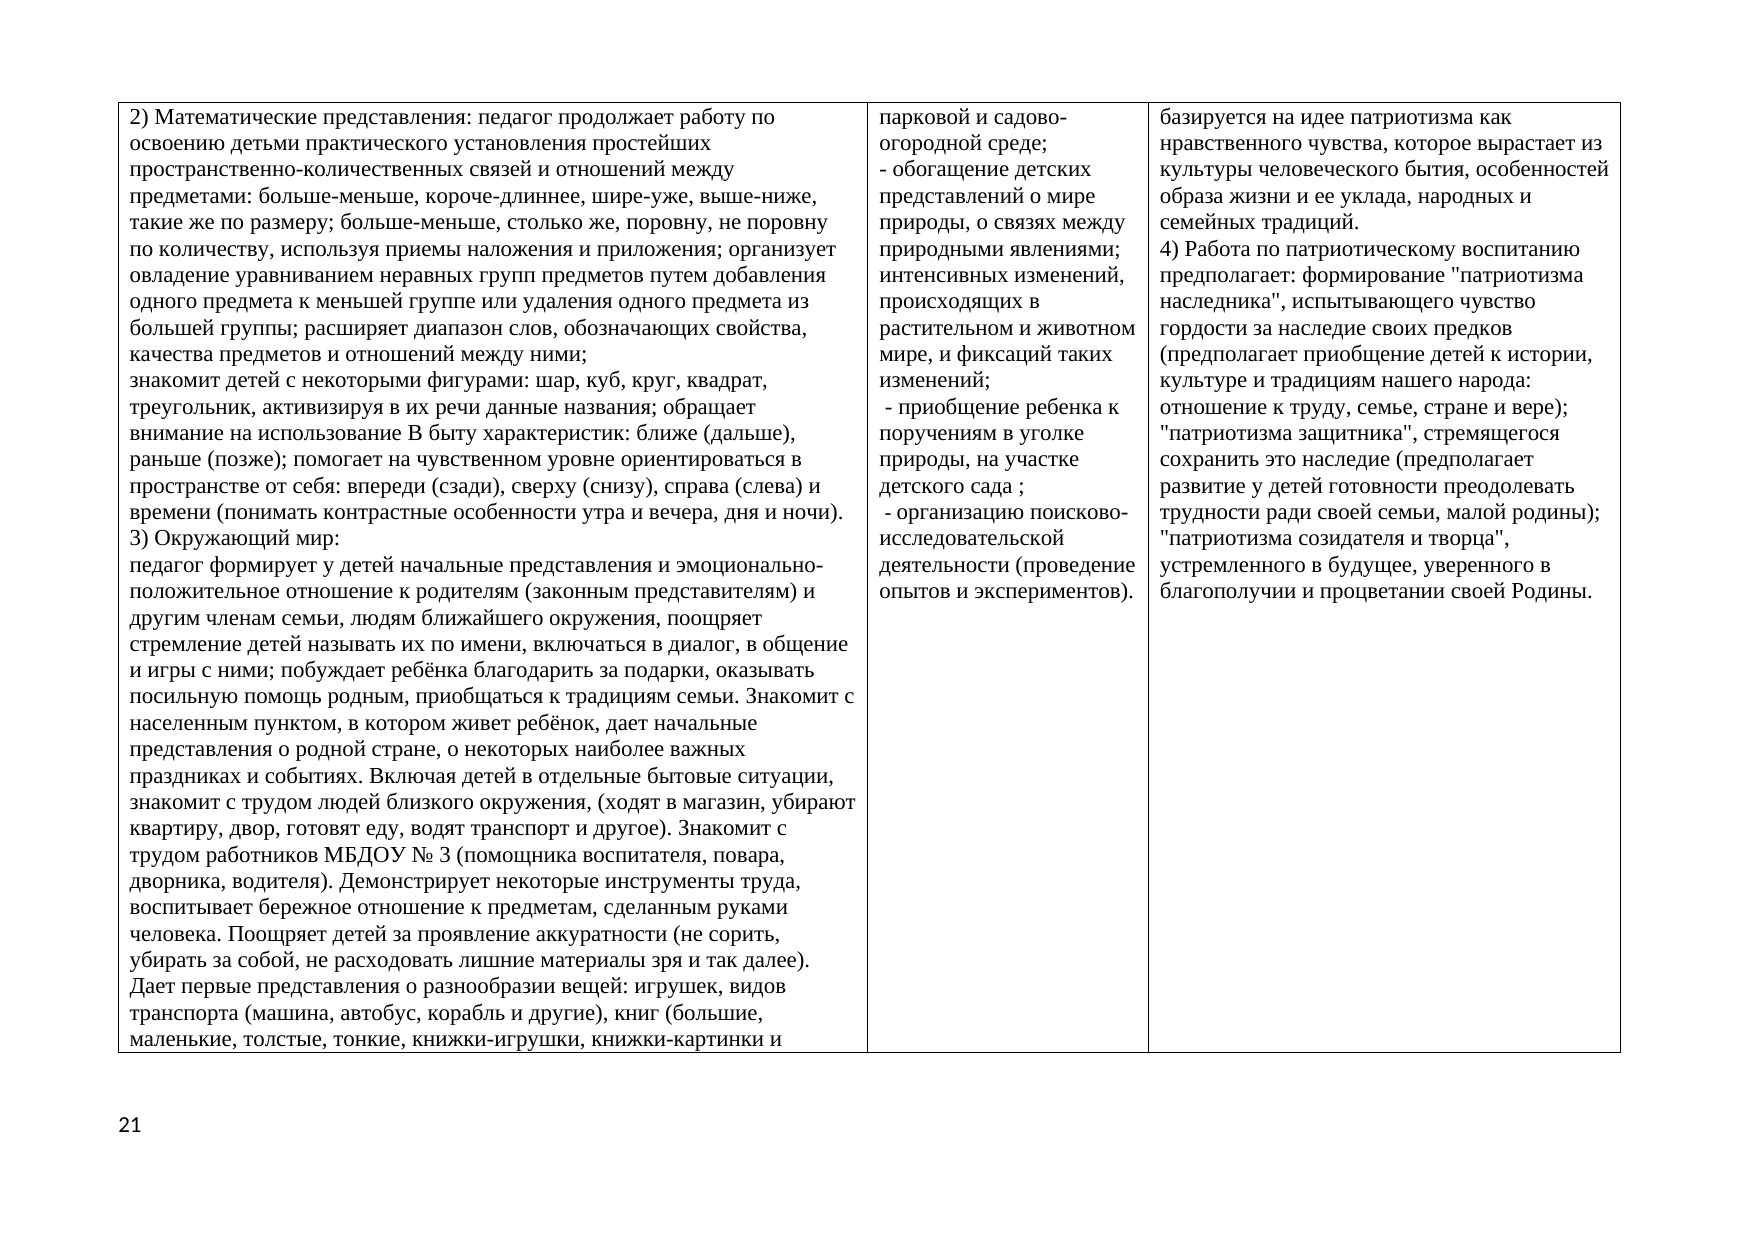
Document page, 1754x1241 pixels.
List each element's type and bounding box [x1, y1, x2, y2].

table_cell [1149, 103, 1620, 1052]
table_cell [119, 103, 867, 1052]
table_cell [868, 103, 1148, 1052]
